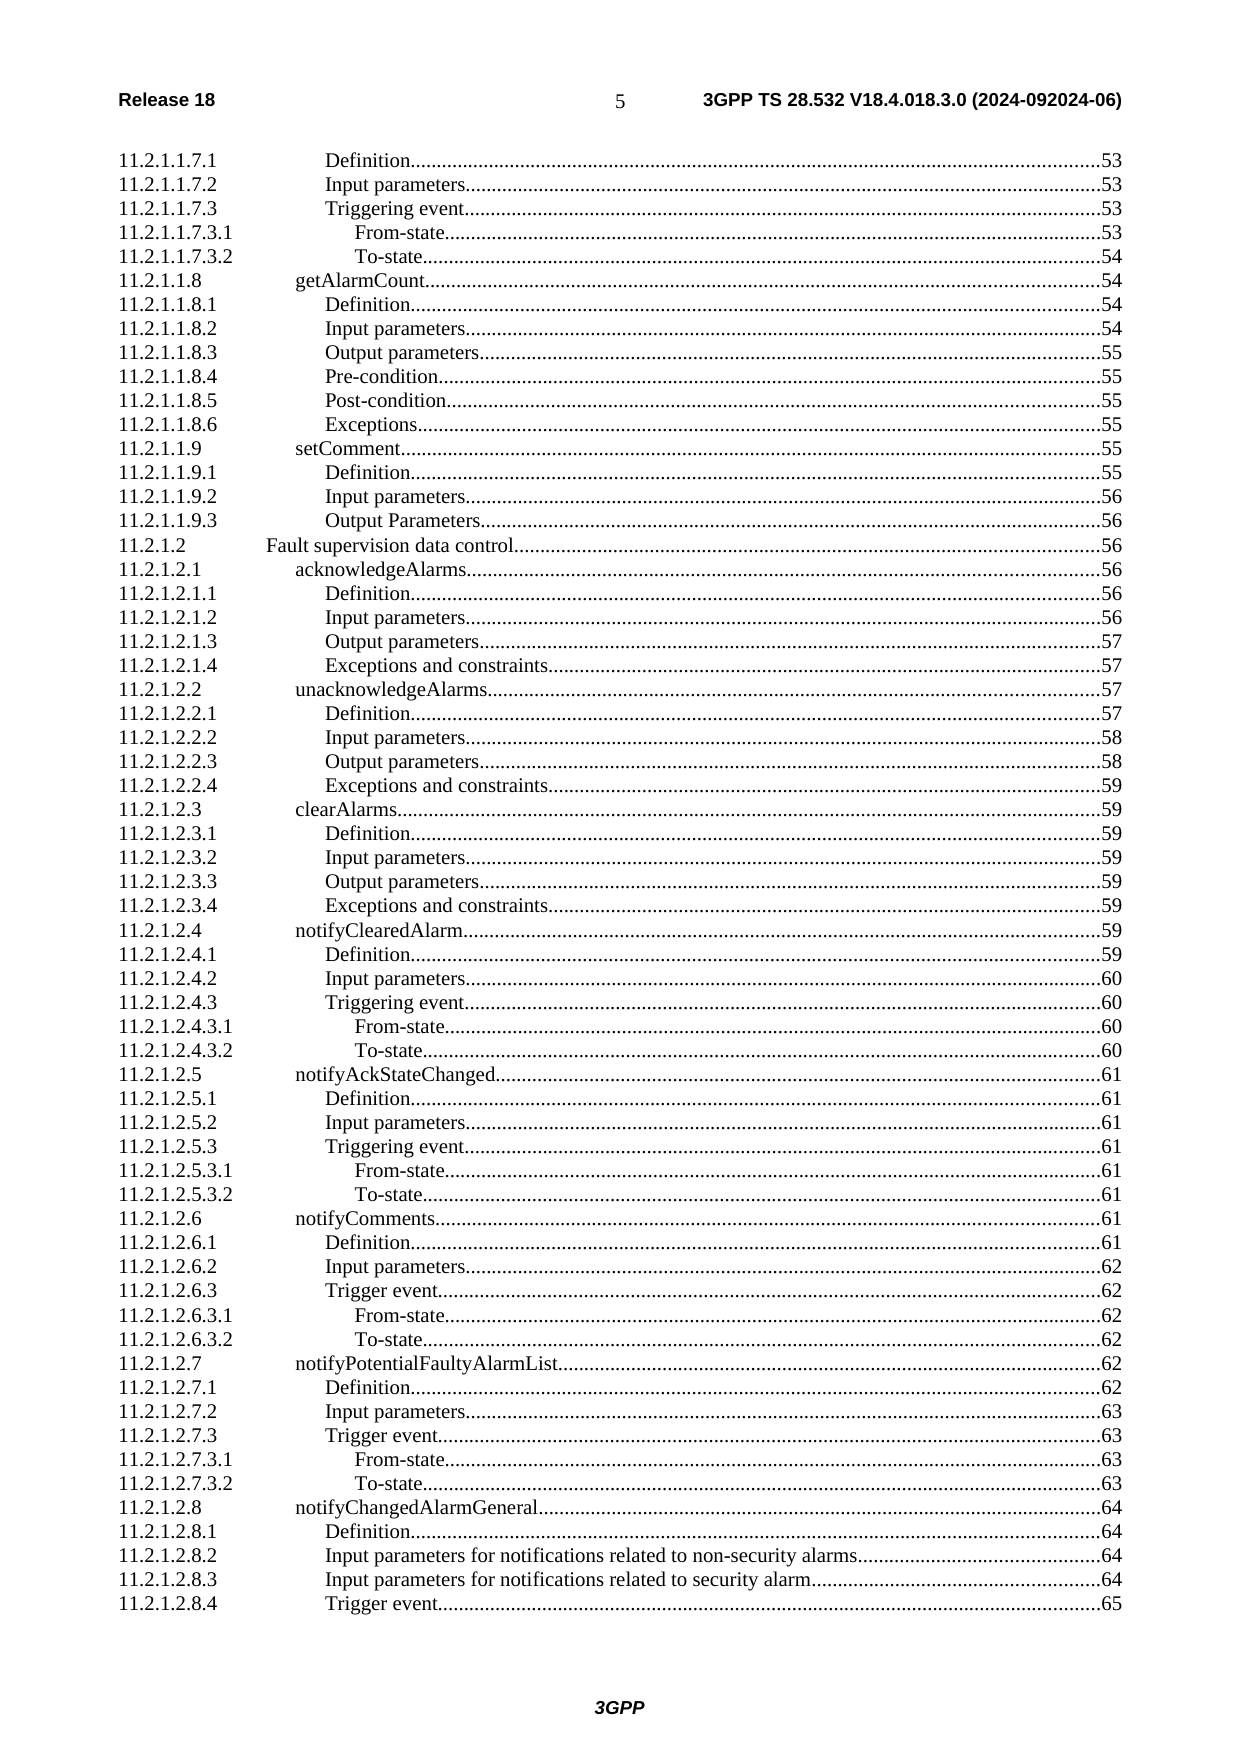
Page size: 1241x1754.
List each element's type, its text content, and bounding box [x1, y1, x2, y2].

text 11.2.1.2.1 acknowledgeAlarms 56 [118, 557, 1122, 581]
text 11.2.1.2.5.3 Triggering event 61 [118, 1134, 1122, 1158]
text 11.2.1.2.2.3 Output parameters 58 [118, 749, 1122, 773]
text 11.2.1.2.5.3.1 From-state 61 [118, 1158, 1122, 1182]
text 11.2.1.1.7.3.2 To-state 54 [118, 244, 1122, 268]
text 11.2.1.1.9.2 Input parameters 56 [118, 484, 1122, 508]
text 11.2.1.2.7.3.1 From-state 63 [118, 1447, 1122, 1471]
text 11.2.1.2.5.2 Input parameters 61 [118, 1110, 1122, 1134]
text 11.2.1.2.2.4 Exceptions and constraints 59 [118, 773, 1122, 797]
text 11.2.1.2.1.4 Exceptions and constraints 57 [118, 653, 1122, 677]
text 11.2.1.2.8.4 Trigger event 65 [118, 1591, 1122, 1615]
text 11.2.1.1.8.3 Output parameters 55 [118, 340, 1122, 364]
text 11.2.1.2.7.2 Input parameters 63 [118, 1399, 1122, 1423]
text 11.2.1.1.7.2 Input parameters 53 [118, 172, 1122, 196]
text 11.2.1.2.8.2 Input parameters for notifications related to non-security alarms 64 [118, 1543, 1122, 1567]
text 11.2.1.2.5.1 Definition 61 [118, 1086, 1122, 1110]
text 11.2.1.2.8.1 Definition 64 [118, 1519, 1122, 1543]
text 11.2.1.1.9.1 Definition 55 [118, 460, 1122, 484]
text 11.2.1.2.1.2 Input parameters 56 [118, 605, 1122, 629]
text 11.2.1.2.4.2 Input parameters 60 [118, 966, 1122, 990]
text 11.2.1.2.3 clearAlarms 59 [118, 797, 1122, 821]
text 11.2.1.2.3.2 Input parameters 59 [118, 845, 1122, 869]
text 11.2.1.1.7.3.1 From-state 53 [118, 220, 1122, 244]
text 11.2.1.2.1.3 Output parameters 57 [118, 629, 1122, 653]
text 11.2.1.2.8.3 Input parameters for notifications related to security alarm 64 [118, 1567, 1122, 1591]
text 11.2.1.2.6.3.2 To-state 62 [118, 1327, 1122, 1351]
text 11.2.1.2.6 notifyComments 61 [118, 1206, 1122, 1230]
text 11.2.1.2.5 notifyAckStateChanged 61 [118, 1062, 1122, 1086]
text 11.2.1.1.8.4 Pre-condition 55 [118, 364, 1122, 388]
text 11.2.1.2.7 notifyPotentialFaultyAlarmList 62 [118, 1351, 1122, 1375]
text 11.2.1.1.9 setComment 55 [118, 436, 1122, 460]
text 11.2.1.2.2 unacknowledgeAlarms 57 [118, 677, 1122, 701]
text 11.2.1.2 Fault supervision data control 56 [118, 532, 1122, 557]
text 11.2.1.2.3.4 Exceptions and constraints 59 [118, 893, 1122, 917]
text 11.2.1.2.8 notifyChangedAlarmGeneral 64 [118, 1495, 1122, 1519]
text 11.2.1.2.6.1 Definition 61 [118, 1230, 1122, 1254]
text 11.2.1.2.7.1 Definition 62 [118, 1375, 1122, 1399]
text 11.2.1.2.3.3 Output parameters 59 [118, 869, 1122, 893]
text 11.2.1.2.7.3.2 To-state 63 [118, 1471, 1122, 1495]
text 11.2.1.2.6.3.1 From-state 62 [118, 1302, 1122, 1327]
text 11.2.1.2.4.1 Definition 59 [118, 942, 1122, 966]
text 11.2.1.1.7.1 Definition 53 [118, 147, 1122, 172]
text 11.2.1.1.7.3 Triggering event 53 [118, 196, 1122, 220]
text 11.2.1.2.4.3.2 To-state 60 [118, 1038, 1122, 1062]
text 11.2.1.2.7.3 Trigger event 63 [118, 1423, 1122, 1447]
text 11.2.1.2.4.3.1 From-state 60 [118, 1014, 1122, 1038]
text 11.2.1.1.8 getAlarmCount 54 [118, 268, 1122, 292]
text 11.2.1.1.8.5 Post-condition 55 [118, 388, 1122, 412]
text 11.2.1.1.8.2 Input parameters 54 [118, 316, 1122, 340]
text 11.2.1.2.5.3.2 To-state 61 [118, 1182, 1122, 1206]
text 11.2.1.1.9.3 Output Parameters 56 [118, 508, 1122, 532]
text 11.2.1.1.8.6 Exceptions 55 [118, 412, 1122, 436]
text 11.2.1.2.2.2 Input parameters 58 [118, 725, 1122, 749]
text 11.2.1.2.4 notifyClearedAlarm 59 [118, 917, 1122, 942]
text 11.2.1.2.4.3 Triggering event 60 [118, 990, 1122, 1014]
text 11.2.1.2.3.1 Definition 59 [118, 821, 1122, 845]
text 11.2.1.2.2.1 Definition 57 [118, 701, 1122, 725]
text 11.2.1.2.6.2 Input parameters 62 [118, 1254, 1122, 1278]
text 11.2.1.2.1.1 Definition 56 [118, 581, 1122, 605]
text 11.2.1.2.6.3 Trigger event 62 [118, 1278, 1122, 1302]
text 11.2.1.1.8.1 Definition 54 [118, 292, 1122, 316]
